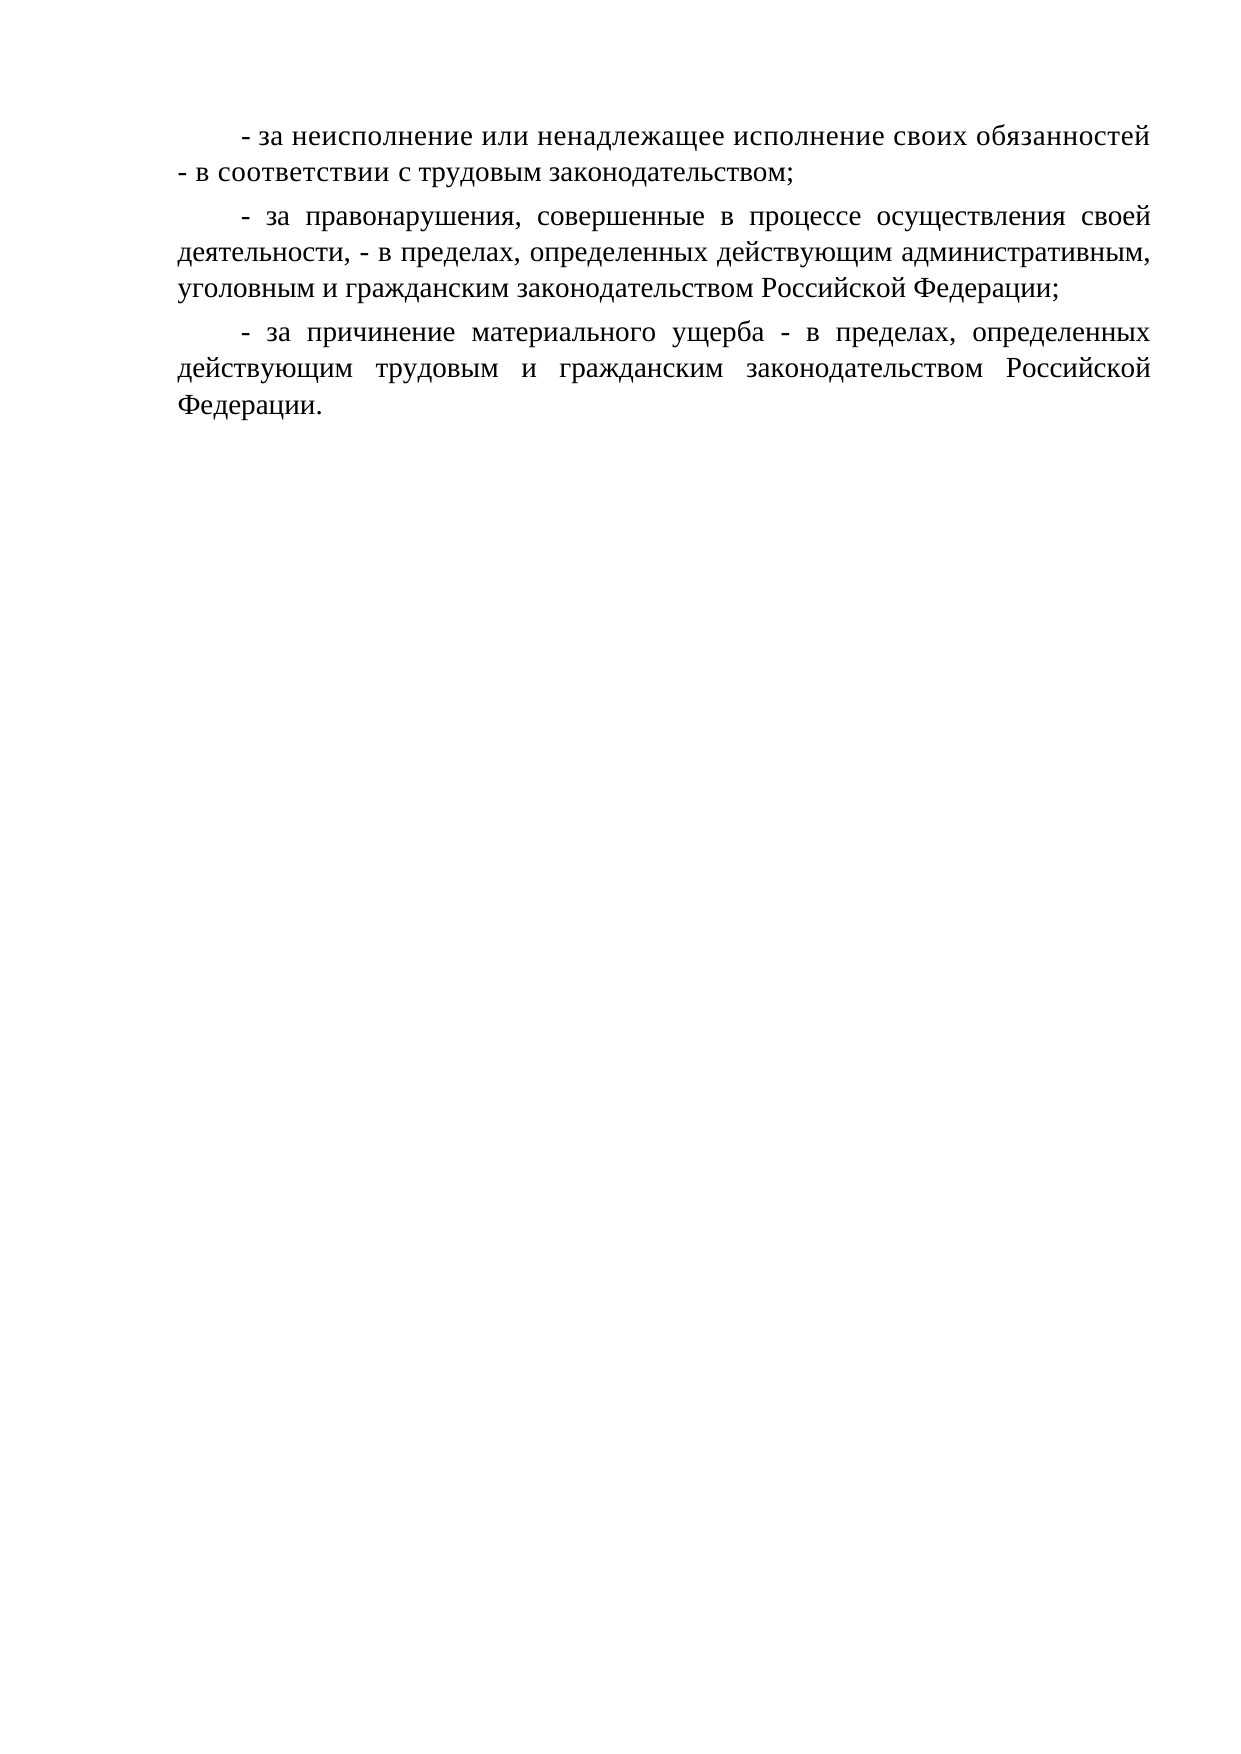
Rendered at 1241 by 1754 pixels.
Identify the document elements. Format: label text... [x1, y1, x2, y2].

text - за причинение материального ущерба - в пределах, определенных действующим трудовым и гражданским законодательством Российской Федерации. [177, 314, 1152, 420]
text - за неисполнение или ненадлежащее исполнение своих обязанностей - в соответствии с трудовым законодательством; [177, 118, 1152, 188]
text - за правонарушения, совершенные в процессе осуществления своей деятельности, - в пределах, определенных действующим административным, уголовным и гражданским законодательством Российской Федерации; [177, 198, 1152, 304]
